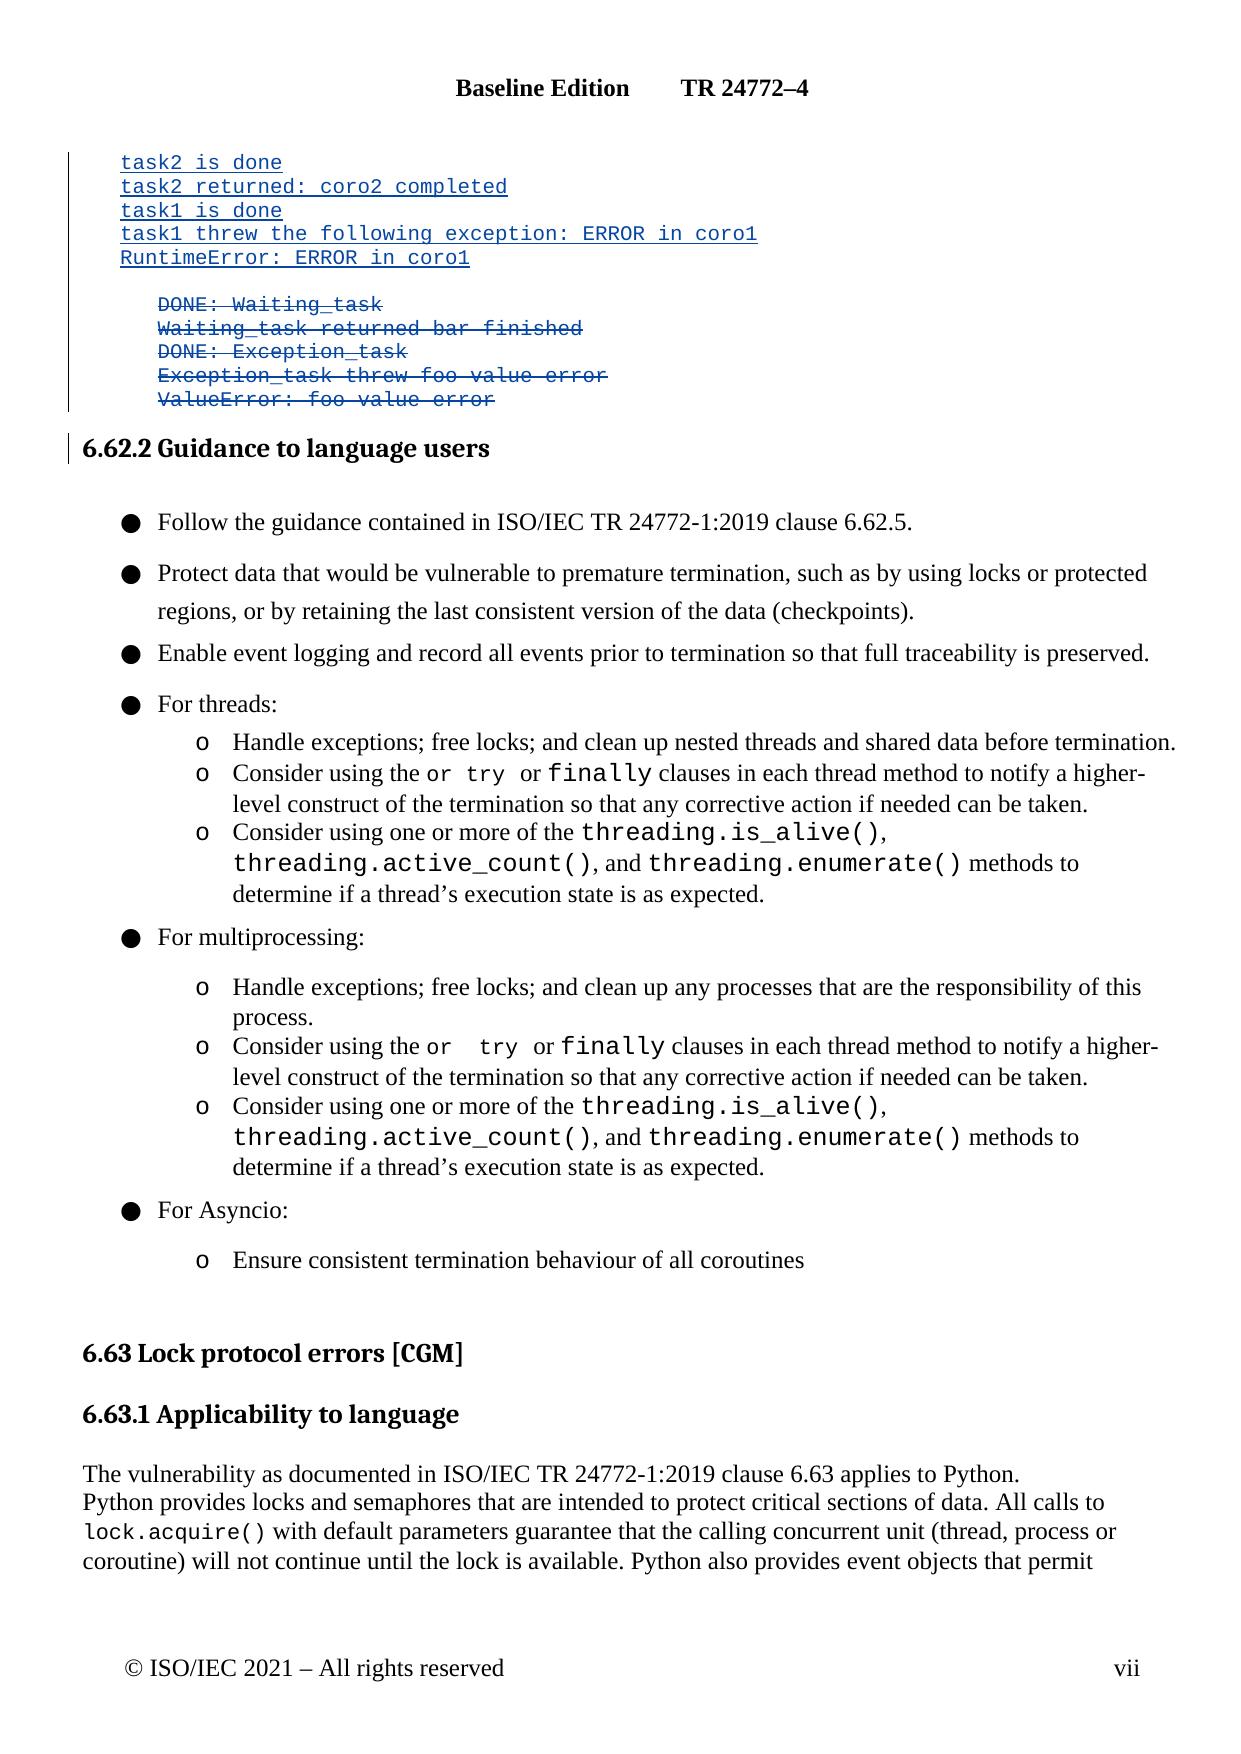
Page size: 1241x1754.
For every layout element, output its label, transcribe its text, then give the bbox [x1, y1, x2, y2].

list Consider using the or try or finally clauses in each thread method to notify a higher-level construct of the termination so that any corrective action if needed can be taken. [195, 758, 1182, 817]
list Enable event logging and record all events prior to termination so that full traceability is preserved. [120, 624, 1182, 676]
list For Asyncio: [120, 1181, 1182, 1232]
list Follow the guidance contained in ISO/IEC TR 24772-1:2019 clause 6.62.5. [120, 493, 1182, 544]
list Handle exceptions; free locks; and clean up nested threads and shared data before termination. [195, 727, 1182, 758]
text The vulnerability as documented in ISO/IEC TR 24772-1:2019 clause 6.63 applies to Python. [82, 1459, 1182, 1487]
list Protect data that would be vulnerable to premature termination, such as by using locks or protected regions, or by retaining the last consistent version of the data (checkpoints). [120, 544, 1182, 624]
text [82, 1487, 1182, 1575]
subtitle 6.62.2 Guidance to language users [82, 433, 1182, 464]
list Consider using one or more of the threading.is_alive(), threading.active_count(), and threading.enumerate() methods to determine if a thread’s execution state is as expected. [195, 817, 1182, 908]
subtitle 6.63 Lock protocol errors [CGM] [82, 1338, 1182, 1369]
list Ensure consistent termination behaviour of all coroutines [195, 1245, 1182, 1276]
list Consider using the or try or finally clauses in each thread method to notify a higher-level construct of the termination so that any corrective action if needed can be taken. [195, 1031, 1182, 1091]
list For threads: [120, 676, 1182, 727]
subtitle 6.63.1 Applicability to language [82, 1399, 1182, 1430]
list Consider using one or more of the threading.is_alive(), threading.active_count(), and threading.enumerate() methods to determine if a thread’s execution state is as expected. [195, 1091, 1182, 1181]
list Handle exceptions; free locks; and clean up any processes that are the responsibility of this process. [195, 972, 1182, 1031]
list For multiprocessing: [120, 908, 1182, 959]
